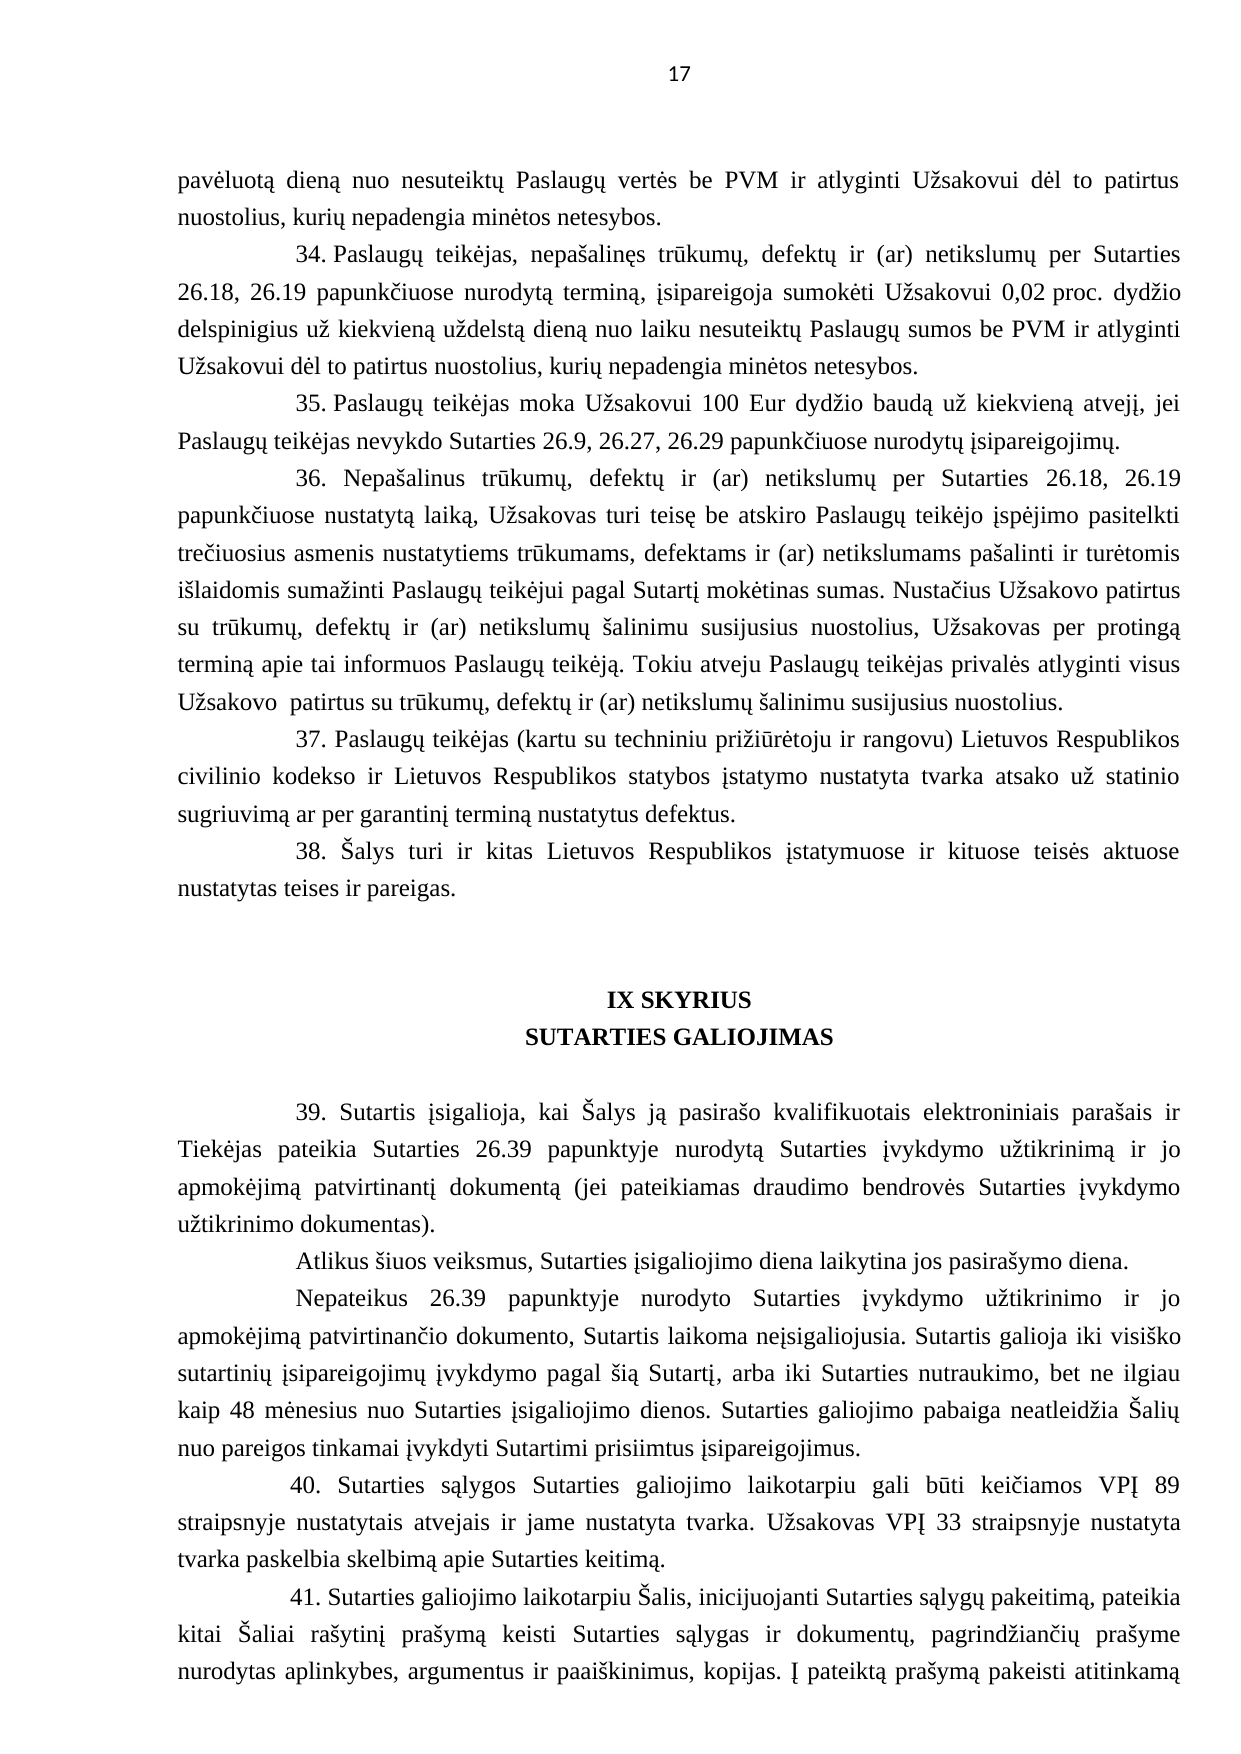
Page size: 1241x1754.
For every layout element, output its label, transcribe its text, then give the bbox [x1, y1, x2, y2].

text 36. Nepašalinus trūkumų, defektų ir (ar) netikslumų per Sutarties 26.18, 26.19 papunkčiuose nustatytą laiką, Užsakovas turi teisę be atskiro Paslaugų teikėjo įspėjimo pasitelkti trečiuosius asmenis nustatytiems trūkumams, defektams ir (ar) netikslumams pašalinti ir turėtomis išlaidomis sumažinti Paslaugų teikėjui pagal Sutartį mokėtinas sumas. Nustačius Užsakovo patirtus su trūkumų, defektų ir (ar) netikslumų šalinimu susijusius nuostolius, Užsakovas per protingą terminą apie tai informuos Paslaugų teikėją. Tokiu atveju Paslaugų teikėjas privalės atlyginti visus Užsakovo patirtus su trūkumų, defektų ir (ar) netikslumų šalinimu susijusius nuostolius. [177, 463, 1181, 716]
text 37. Paslaugų teikėjas (kartu su techniniu prižiūrėtoju ir rangovu) Lietuvos Respublikos civilinio kodekso ir Lietuvos Respublikos statybos įstatymo nustatyta tvarka atsako už statinio sugriuvimą ar per garantinį terminą nustatytus defektus. [177, 724, 1181, 827]
text 34. Paslaugų teikėjas, nepašalinęs trūkumų, defektų ir (ar) netikslumų per Sutarties 26.18, 26.19 papunkčiuose nurodytą terminą, įsipareigoja sumokėti Užsakovui 0,02 proc. dydžio delspinigius už kiekvieną uždelstą dieną nuo laiku nesuteiktų Paslaugų sumos be PVM ir atlyginti Užsakovui dėl to patirtus nuostolius, kurių nepadengia minėtos netesybos. [177, 239, 1181, 380]
text 40. Sutarties sąlygos Sutarties galiojimo laikotarpiu gali būti keičiamos VPĮ 89 straipsnyje nustatytais atvejais ir jame nustatyta tvarka. Užsakovas VPĮ 33 straipsnyje nustatyta tvarka paskelbia skelbimą apie Sutarties keitimą. [177, 1470, 1181, 1573]
text 39. Sutartis įsigalioja, kai Šalys ją pasirašo kvalifikuotais elektroniniais parašais ir Tiekėjas pateikia Sutarties 26.39 papunktyje nurodytą Sutarties įvykdymo užtikrinimą ir jo apmokėjimą patvirtinantį dokumentą (jei pateikiamas draudimo bendrovės Sutarties įvykdymo užtikrinimo dokumentas). [177, 1097, 1181, 1238]
text 35. Paslaugų teikėjas moka Užsakovui 100 Eur dydžio baudą už kiekvieną atvejį, jei Paslaugų teikėjas nevykdo Sutarties 26.9, 26.27, 26.29 papunkčiuose nurodytų įsipareigojimų. [177, 388, 1181, 454]
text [177, 1582, 1181, 1685]
text Atlikus šiuos veiksmus, Sutarties įsigaliojimo diena laikytina jos pasirašymo diena. [177, 1246, 1181, 1275]
text SUTARTIES GALIOJIMAS [177, 1022, 1181, 1051]
text IX SKYRIUS [177, 985, 1181, 1014]
text 38. Šalys turi ir kitas Lietuvos Respublikos įstatymuose ir kituose teisės aktuose nustatytas teises ir pareigas. [177, 836, 1181, 902]
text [177, 165, 1181, 231]
text Nepateikus 26.39 papunktyje nurodyto Sutarties įvykdymo užtikrinimo ir jo apmokėjimą patvirtinančio dokumento, Sutartis laikoma neįsigaliojusia. Sutartis galioja iki visiško sutartinių įsipareigojimų įvykdymo pagal šią Sutartį, arba iki Sutarties nutraukimo, bet ne ilgiau kaip 48 mėnesius nuo Sutarties įsigaliojimo dienos. Sutarties galiojimo pabaiga neatleidžia Šalių nuo pareigos tinkamai įvykdyti Sutartimi prisiimtus įsipareigojimus. [177, 1283, 1181, 1461]
